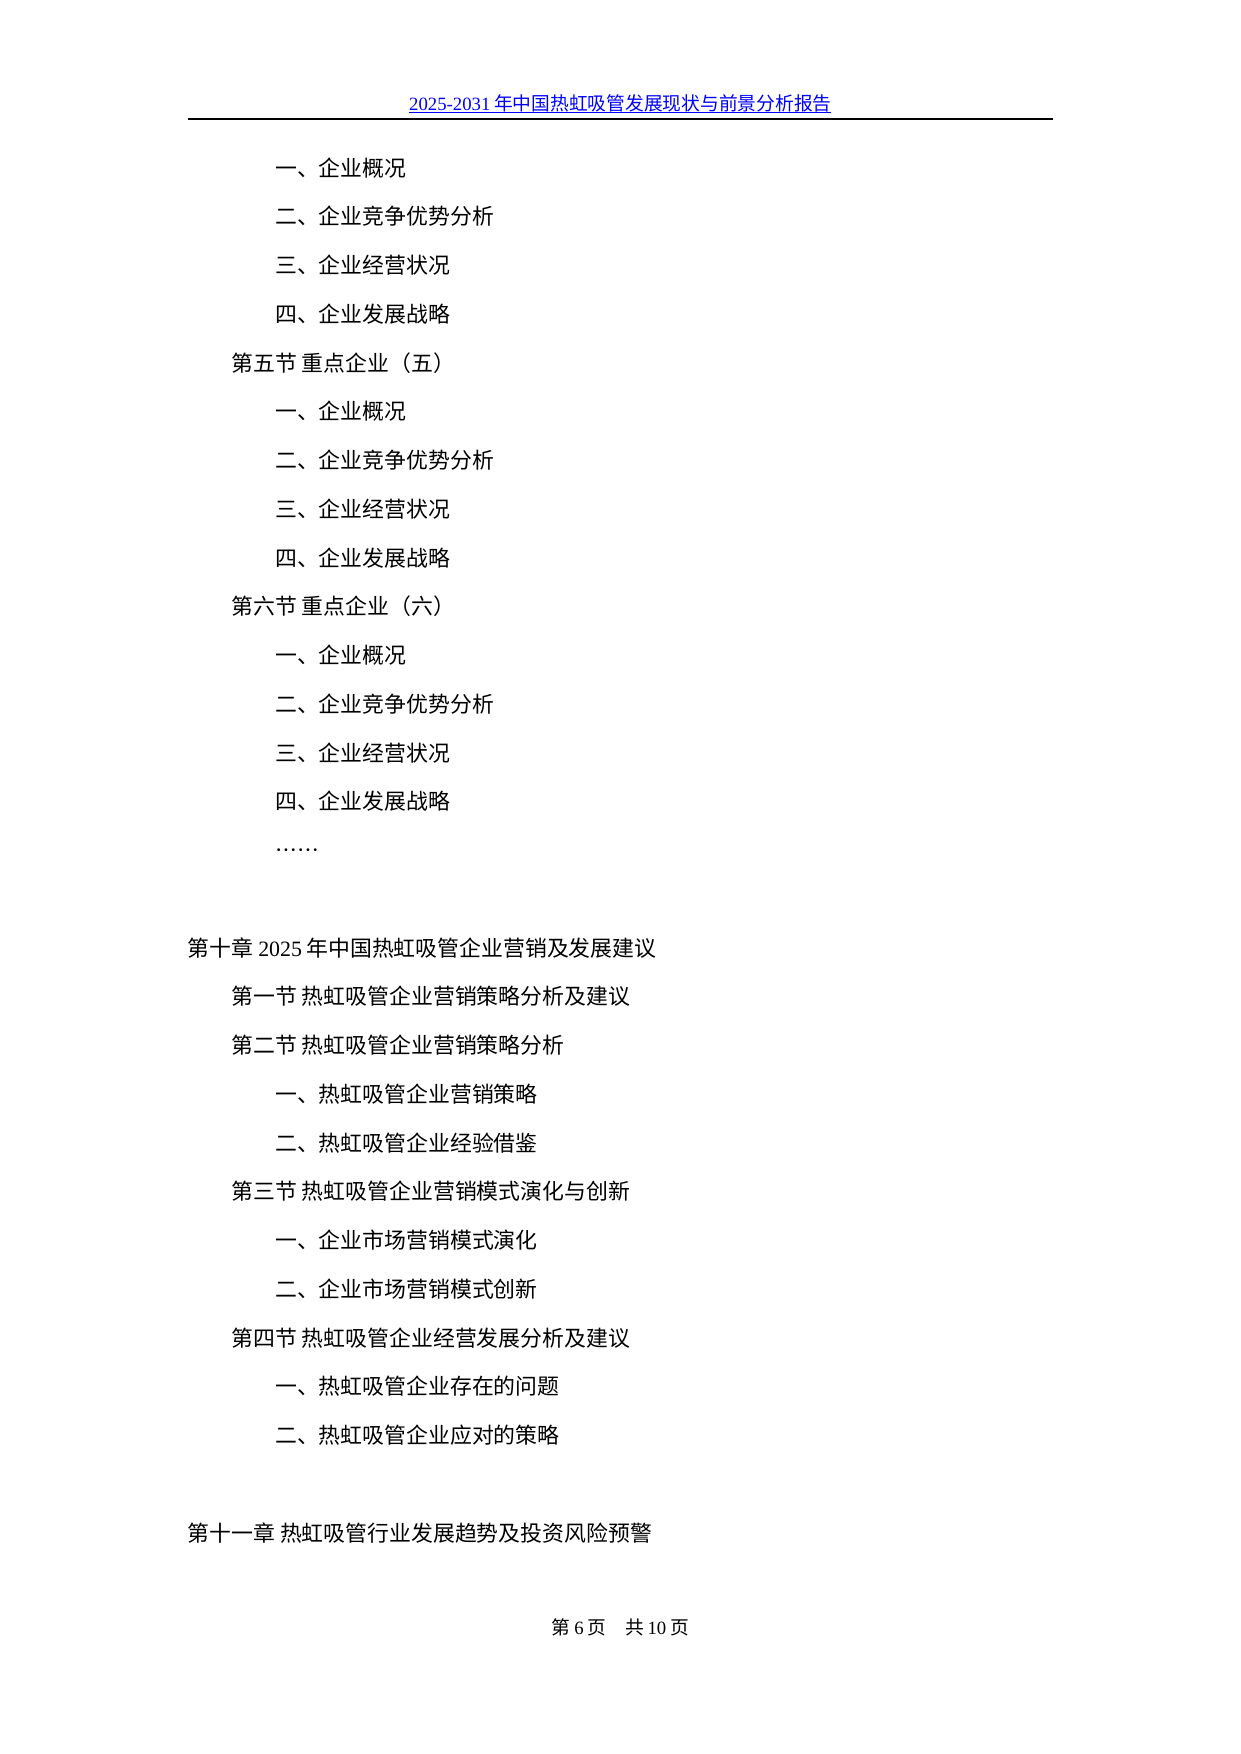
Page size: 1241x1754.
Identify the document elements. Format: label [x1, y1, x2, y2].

text [187, 150, 1053, 1548]
